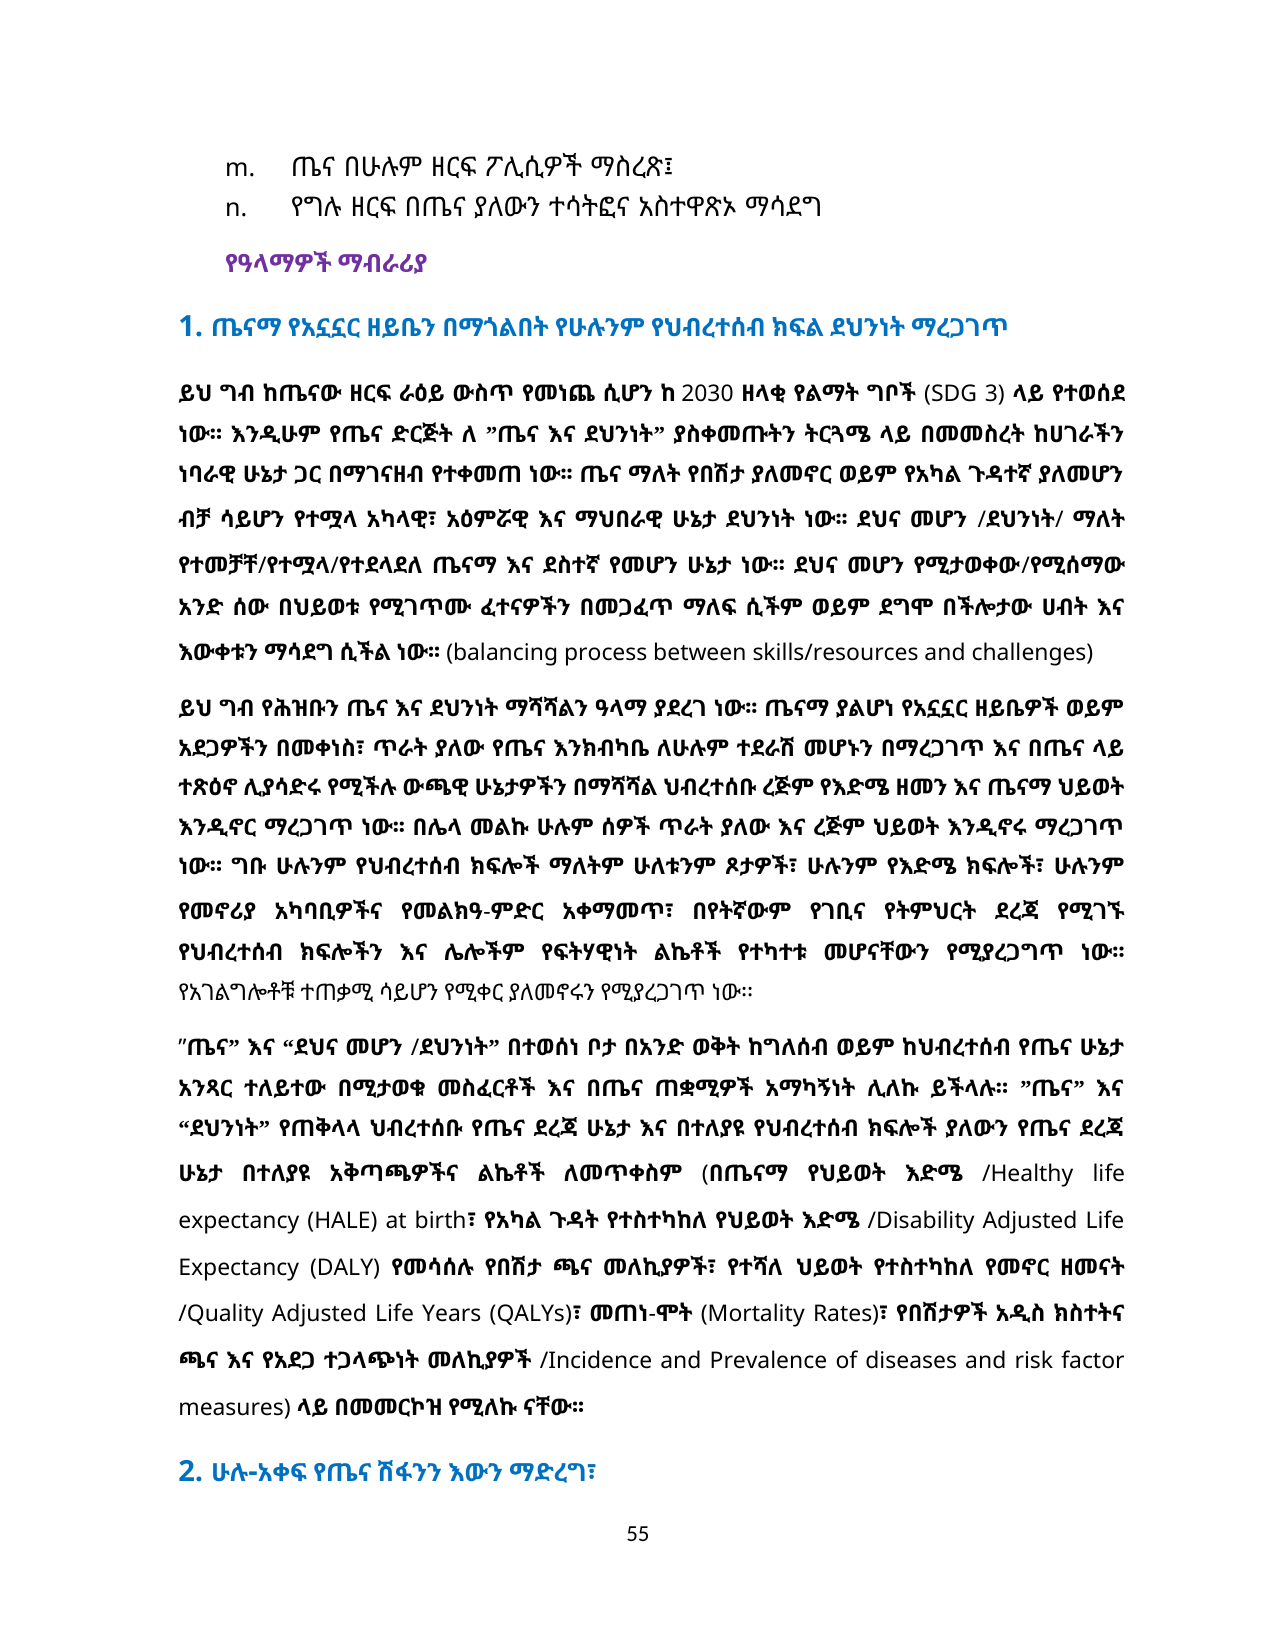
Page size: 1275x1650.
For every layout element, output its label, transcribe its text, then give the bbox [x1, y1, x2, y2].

text 2. ሁሉ-አቀፍ የጤና ሽፋንን እውን ማድረግ፣ [178, 1451, 1125, 1490]
text ”ጤና” እና “ደህና መሆን /ደህንነት” በተወሰነ ቦታ በአንድ ወቅት ከግለሰብ ወይም ከህብረተሰብ የጤና ሁኔታ አንጻር ተለይተው በሚታወቁ መስፈርቶች እና በጤና ጠቋሚዎች አማካኝነት ሊለኩ ይችላሉ፡፡ ”ጤና” እና “ደህንነት” የጠቅላላ ህብረተሰቡ የጤና ደረጃ ሁኔታ እና በተለያዩ የህብረተሰብ ክፍሎች ያለውን የጤና ደረጃ ሁኔታ በተለያዩ አቅጣጫዎችና ልኬቶች ለመጥቀስም (በጤናማ የህይወት እድሜ /Healthy life expectancy (HALE) at birth፣ የአካል ጉዳት የተስተካከለ የህይወት እድሜ /Disability Adjusted Life Expectancy (DALY) የመሳሰሉ የበሽታ ጫና መለኪያዎች፣ የተሻለ ህይወት የተስተካከለ የመኖር ዘመናት /Quality Adjusted Life Years (QALYs)፣ መጠነ-ሞት (Mortality Rates)፣ የበሽታዎች አዲስ ክስተትና ጫና እና የአደጋ ተጋላጭነት መለኪያዎች /Incidence and Prevalence of diseases and risk factor measures) ላይ በመመርኮዝ የሚለኩ ናቸው፡፡ [178, 1031, 1125, 1422]
list ጤና በሁሉም ዘርፍ ፖሊሲዎች ማስረጽ፤ [225, 150, 1125, 184]
text 1. ጤናማ የአኗኗር ዘይቤን በማጎልበት የሁሉንም የህብረተሰብ ክፍል ደህንነት ማረጋገጥ [178, 305, 1125, 344]
text የዓላማዎች ማብራሪያ [225, 249, 1125, 278]
text ይህ ግብ ከጤናው ዘርፍ ራዕይ ውስጥ የመነጨ ሲሆን ከ2030 ዘላቂ የልማት ግቦች (SDG 3) ላይ የተወሰደ ነው፡፡ እንዲሁም የጤና ድርጅት ለ ”ጤና እና ደህንነት” ያስቀመጡትን ትርጓሜ ላይ በመመስረት ከሀገራችን ነባራዊ ሁኔታ ጋር በማገናዘብ የተቀመጠ ነው፡፡ ጤና ማለት የበሽታ ያለመኖር ወይም የአካል ጉዳተኛ ያለመሆን ብቻ ሳይሆን የተሟላ አካላዊ፣ አዕምሯዊ እና ማህበራዊ ሁኔታ ደህንነት ነው፡፡ ደህና መሆን /ደህንነት/ ማለት የተመቻቸ/የተሟላ/የተደላደለ ጤናማ እና ደስተኛ የመሆን ሁኔታ ነው፡፡ ደህና መሆን የሚታወቀው/የሚሰማው አንድ ሰው በህይወቱ የሚገጥሙ ፈተናዎችን በመጋፈጥ ማለፍ ሲችም ወይም ደግሞ በችሎታው ሀብት እና እውቀቱን ማሳደግ ሲችል ነው፡፡ (balancing process between skills/resources and challenges) [178, 377, 1125, 667]
list የግሉ ዘርፍ በጤና ያለውን ተሳትፎና አስተዋጽኦ ማሳደግ [225, 189, 1125, 223]
text ይህ ግብ የሕዝቡን ጤና እና ደህንነት ማሻሻልን ዓላማ ያደረገ ነው፡፡ ጤናማ ያልሆነ የአኗኗር ዘይቤዎች ወይም አደጋዎችን በመቀነስ፣ ጥራት ያለው የጤና እንክብካቤ ለሁሉም ተደራሽ መሆኑን በማረጋገጥ እና በጤና ላይ ተጽዕኖ ሊያሳድሩ የሚችሉ ውጫዊ ሁኔታዎችን በማሻሻል ህብረተሰቡ ረጅም የእድሜ ዘመን እና ጤናማ ህይወት እንዲኖር ማረጋገጥ ነው፡፡ በሌላ መልኩ ሁሉም ሰዎች ጥራት ያለው እና ረጅም ህይወት እንዲኖሩ ማረጋገጥ ነው፡፡ ግቡ ሁሉንም የህብረተሰብ ክፍሎች ማለትም ሁለቱንም ጾታዎች፣ ሁሉንም የእድሜ ክፍሎች፣ ሁሉንም የመኖሪያ አካባቢዎችና የመልክዓ-ምድር አቀማመጥ፣ በየትኛውም የገቢና የትምህርት ደረጃ የሚገኙ የህብረተሰብ ክፍሎችን እና ሌሎችም የፍትሃዊነት ልኬቶች የተካተቱ መሆናቸውን የሚያረጋግጥ ነው፡፡ የአገልግሎቶቹ ተጠቃሚ ሳይሆን የሚቀር ያለመኖሩን የሚያረጋገጥ ነው፡፡ [178, 695, 1125, 1005]
